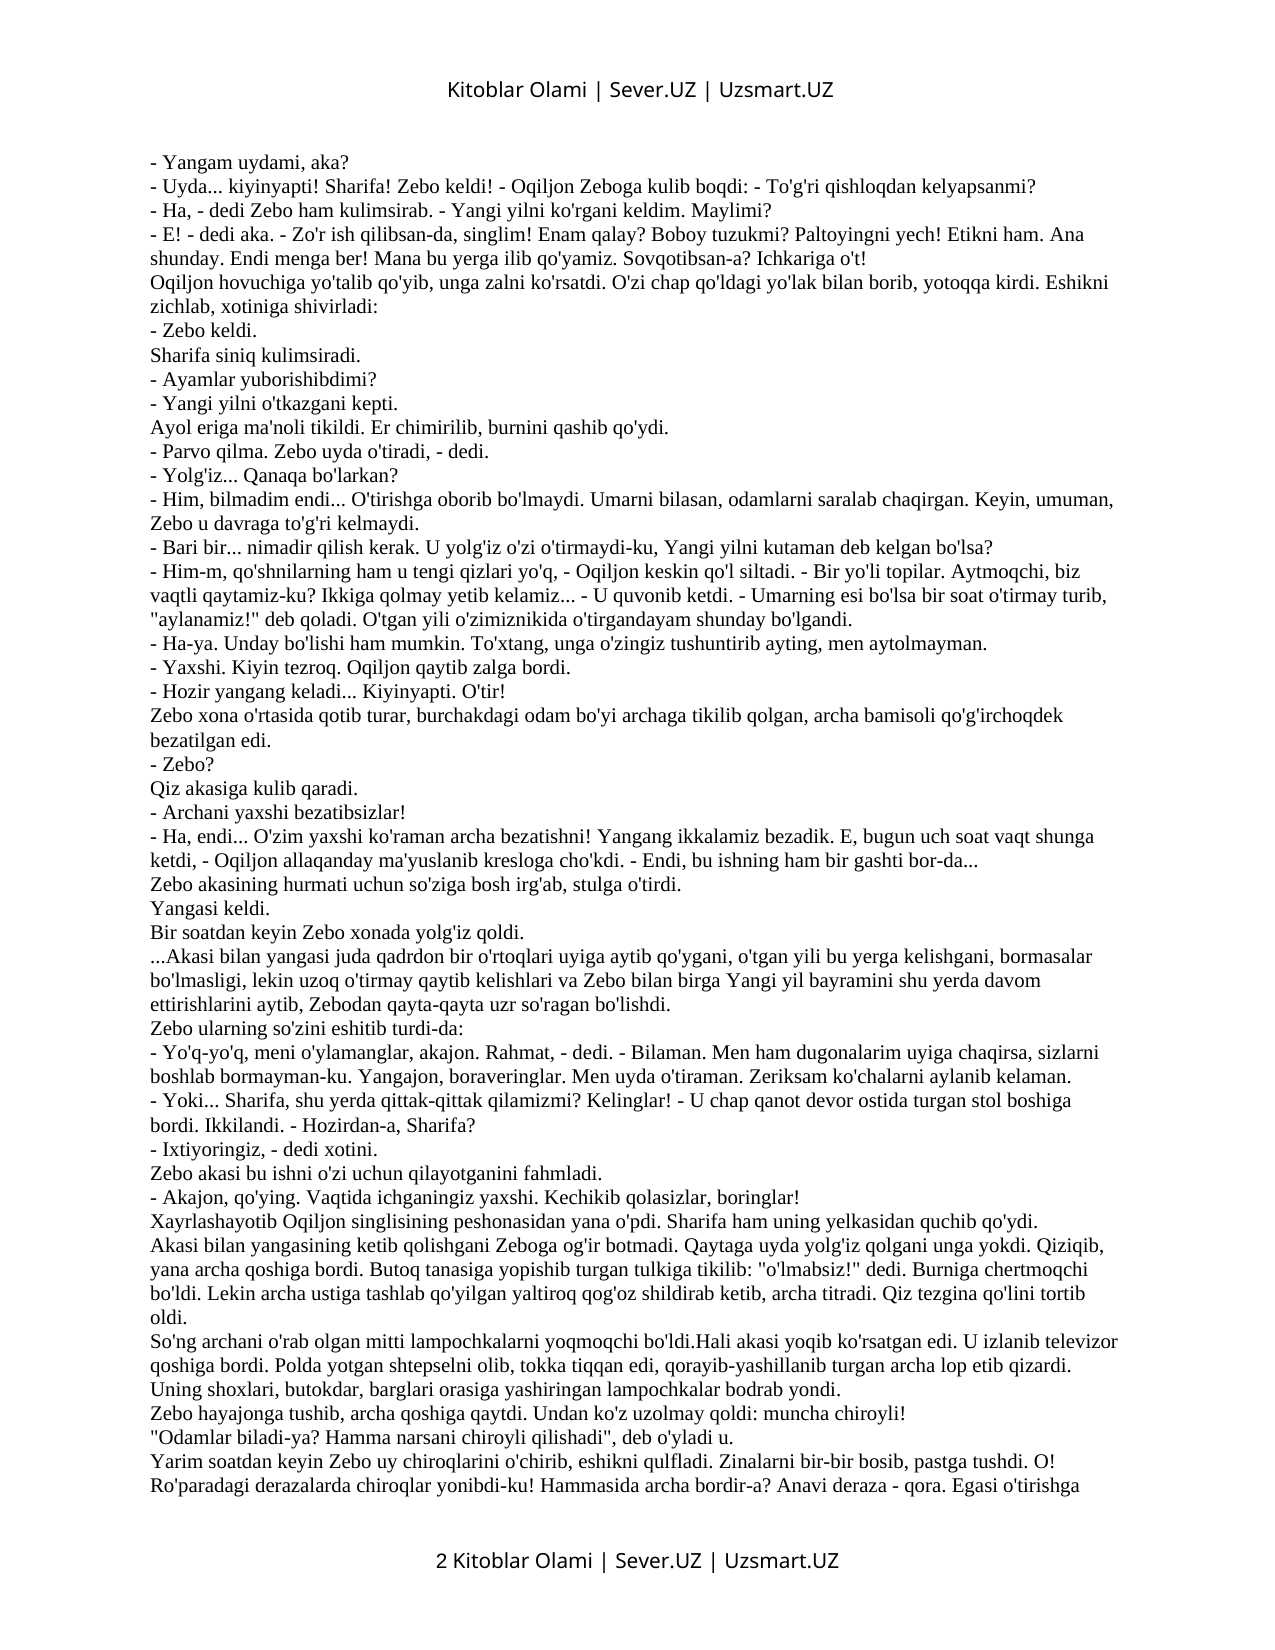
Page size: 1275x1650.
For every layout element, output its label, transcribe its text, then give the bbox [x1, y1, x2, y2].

text Ayol eriga ma'noli tikildi. Er chimirilib, burnini qashib qo'ydi. [150, 415, 1125, 439]
text - Bari bir... nimadir qilish kerak. U yolg'iz o'zi o'tirmaydi-ku, Yangi yilni kutaman deb kelgan bo'lsa? [150, 535, 1125, 559]
text - Zebo keldi. [150, 318, 1125, 342]
text - Him-m, qo'shnilarning ham u tengi qizlari yo'q, - Oqiljon keskin qo'l siltadi. - Bir yo'li topilar. Aytmoqchi, biz vaqtli qaytamiz-ku? Ikkiga qolmay yetib kelamiz... - U quvonib ketdi. - Umarning esi bo'lsa bir soat o'tirmay turib, "aylanamiz!" deb qoladi. O'tgan yili o'zimiznikida o'tirgandayam shunday bo'lgandi. [150, 559, 1125, 631]
text Zebo ularning so'zini eshitib turdi-da: [150, 1016, 1125, 1040]
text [150, 1449, 1125, 1497]
text - Yangam uydami, aka? [150, 150, 1125, 174]
text - Ha, endi... O'zim yaxshi ko'raman archa bezatishni! Yangang ikkalamiz bezadik. E, bugun uch soat vaqt shunga ketdi, - Oqiljon allaqanday ma'yuslanib kresloga cho'kdi. - Endi, bu ishning ham bir gashti bor-da... [150, 824, 1125, 872]
text Oqiljon hovuchiga yo'talib qo'yib, unga zalni ko'rsatdi. O'zi chap qo'ldagi yo'lak bilan borib, yotoqqa kirdi. Eshikni zichlab, xotiniga shivirladi: [150, 270, 1125, 318]
text Xayrlashayotib Oqiljon singlisining peshonasidan yana o'pdi. Sharifa ham uning yelkasidan quchib qo'ydi. [150, 1209, 1125, 1233]
text - Parvo qilma. Zebo uyda o'tiradi, - dedi. [150, 439, 1125, 463]
text - Yaxshi. Kiyin tezroq. Oqiljon qaytib zalga bordi. [150, 655, 1125, 679]
text - Yangi yilni o'tkazgani kepti. [150, 391, 1125, 415]
text - Zebo? [150, 752, 1125, 776]
text So'ng archani o'rab olgan mitti lampochkalarni yoqmoqchi bo'ldi.Hali akasi yoqib ko'rsatgan edi. U izlanib televizor qoshiga bordi. Polda yotgan shtepselni olib, tokka tiqqan edi, qorayib-yashillanib turgan archa lop etib qizardi. Uning shoxlari, butokdar, barglari orasiga yashiringan lampochkalar bodrab yondi. [150, 1329, 1125, 1401]
text ...Akasi bilan yangasi juda qadrdon bir o'rtoqlari uyiga aytib qo'ygani, o'tgan yili bu yerga kelishgani, bormasalar bo'lmasligi, lekin uzoq o'tirmay qaytib kelishlari va Zebo bilan birga Yangi yil bayramini shu yerda davom ettirishlarini aytib, Zebodan qayta-qayta uzr so'ragan bo'lishdi. [150, 944, 1125, 1016]
text Qiz akasiga kulib qaradi. [150, 776, 1125, 800]
text Bir soatdan keyin Zebo xonada yolg'iz qoldi. [150, 920, 1125, 944]
text - E! - dedi aka. - Zo'r ish qilibsan-da, singlim! Enam qalay? Boboy tuzukmi? Paltoyingni yech! Etikni ham. Ana shunday. Endi menga ber! Mana bu yerga ilib qo'yamiz. Sovqotibsan-a? Ichkariga o't! [150, 222, 1125, 270]
text - Ixtiyoringiz, - dedi xotini. [150, 1137, 1125, 1161]
text Zebo akasining hurmati uchun so'ziga bosh irg'ab, stulga o'tirdi. [150, 872, 1125, 896]
text - Uyda... kiyinyapti! Sharifa! Zebo keldi! - Oqiljon Zeboga kulib boqdi: - To'g'ri qishloqdan kelyapsanmi? [150, 174, 1125, 198]
text - Yo'q-yo'q, meni o'ylamanglar, akajon. Rahmat, - dedi. - Bilaman. Men ham dugonalarim uyiga chaqirsa, sizlarni boshlab bormayman-ku. Yangajon, boraveringlar. Men uyda o'tiraman. Zeriksam ko'chalarni aylanib kelaman. [150, 1040, 1125, 1088]
text Yangasi keldi. [150, 896, 1125, 920]
text - Akajon, qo'ying. Vaqtida ichganingiz yaxshi. Kechikib qolasizlar, boringlar! [150, 1185, 1125, 1209]
text Zebo xona o'rtasida qotib turar, burchakdagi odam bo'yi archaga tikilib qolgan, archa bamisoli qo'g'irchoqdek bezatilgan edi. [150, 703, 1125, 752]
text - Yolg'iz... Qanaqa bo'larkan? [150, 463, 1125, 487]
text - Ayamlar yuborishibdimi? [150, 367, 1125, 391]
text "Odamlar biladi-ya? Hamma narsani chiroyli qilishadi", deb o'yladi u. [150, 1425, 1125, 1449]
text Zebo akasi bu ishni o'zi uchun qilayotganini fahmladi. [150, 1161, 1125, 1185]
text - Hozir yangang keladi... Kiyinyapti. O'tir! [150, 679, 1125, 703]
text - Archani yaxshi bezatibsizlar! [150, 800, 1125, 824]
text - Ha, - dedi Zebo ham kulimsirab. - Yangi yilni ko'rgani keldim. Maylimi? [150, 198, 1125, 222]
text Sharifa siniq kulimsiradi. [150, 342, 1125, 367]
text - Yoki... Sharifa, shu yerda qittak-qittak qilamizmi? Kelinglar! - U chap qanot devor ostida turgan stol boshiga bordi. Ikkilandi. - Hozirdan-a, Sharifa? [150, 1088, 1125, 1137]
text - Ha-ya. Unday bo'lishi ham mumkin. To'xtang, unga o'zingiz tushuntirib ayting, men aytolmayman. [150, 631, 1125, 655]
text Zebo hayajonga tushib, archa qoshiga qaytdi. Undan ko'z uzolmay qoldi: muncha chiroyli! [150, 1401, 1125, 1425]
text - Him, bilmadim endi... O'tirishga oborib bo'lmaydi. Umarni bilasan, odamlarni saralab chaqirgan. Keyin, umuman, Zebo u davraga to'g'ri kelmaydi. [150, 487, 1125, 535]
text Akasi bilan yangasining ketib qolishgani Zeboga og'ir botmadi. Qaytaga uyda yolg'iz qolgani unga yokdi. Qiziqib, yana archa qoshiga bordi. Butoq tanasiga yopishib turgan tulkiga tikilib: "o'lmabsiz!" dedi. Burniga chertmoqchi bo'ldi. Lekin archa ustiga tashlab qo'yilgan yaltiroq qog'oz shildirab ketib, archa titradi. Qiz tezgina qo'lini tortib oldi. [150, 1233, 1125, 1329]
